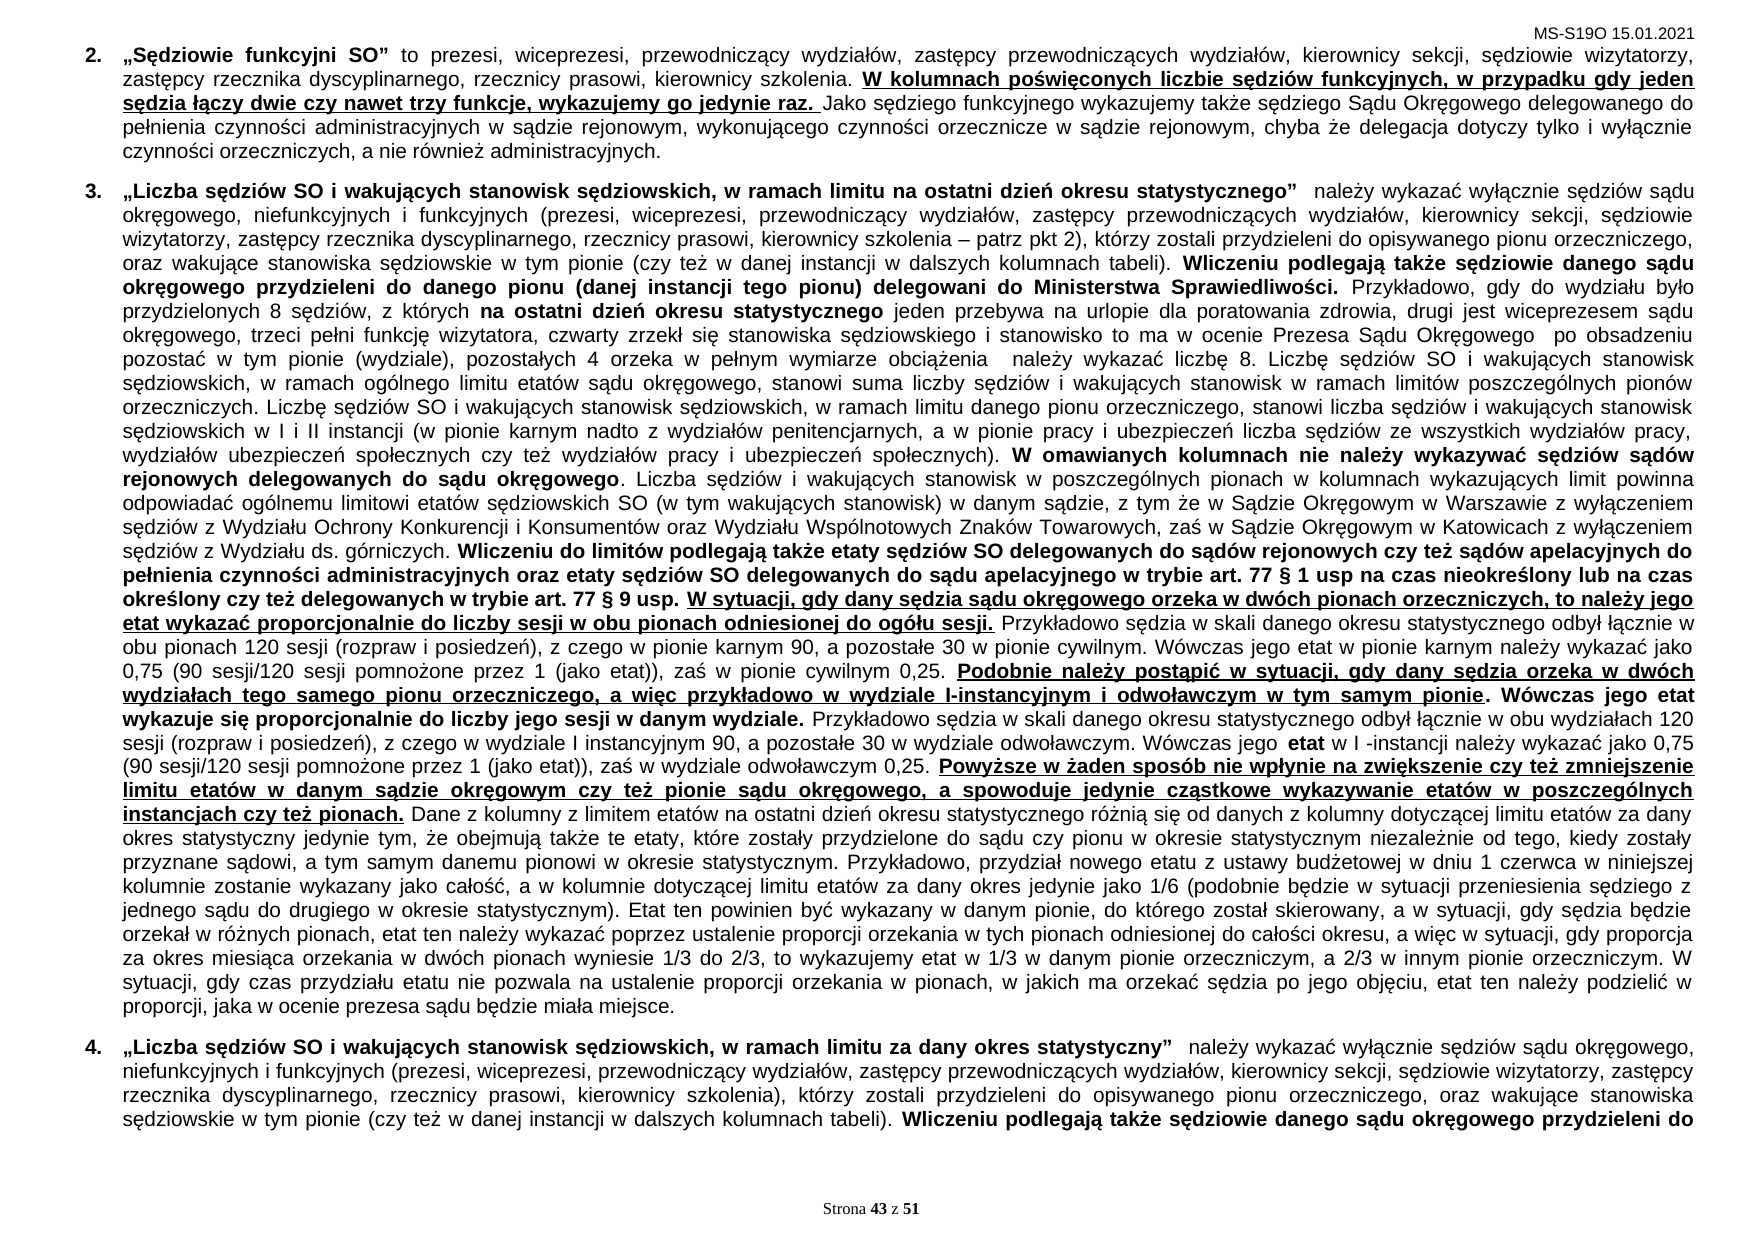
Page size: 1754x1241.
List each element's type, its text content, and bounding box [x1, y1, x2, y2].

list „Sędziowie funkcyjni SO” to prezesi, wiceprezesi, przewodniczący wydziałów, zastępcy przewodniczących wydziałów, kierownicy sekcji, sędziowie wizytatorzy, zastępcy rzecznika dyscyplinarnego, rzecznicy prasowi, kierownicy szkolenia. W kolumnach poświęconych liczbie sędziów funkcyjnych, w przypadku gdy jeden sędzia łączy dwie czy nawet trzy funkcje, wykazujemy go jedynie raz. Jako sędziego funkcyjnego wykazujemy także sędziego Sądu Okręgowego delegowanego do pełnienia czynności administracyjnych w sądzie rejonowym, wykonującego czynności orzecznicze w sądzie rejonowym, chyba że delegacja dotyczy tylko i wyłącznie czynności orzeczniczych, a nie również administracyjnych. [85, 43, 1695, 163]
list „Liczba sędziów SO i wakujących stanowisk sędziowskich, w ramach limitu na ostatni dzień okresu statystycznego” ­ należy wykazać wyłącznie sędziów sądu okręgowego, niefunkcyjnych i funkcyjnych (prezesi, wiceprezesi, przewodniczący wydziałów, zastępcy przewodniczących wydziałów, kierownicy sekcji, sędziowie wizytatorzy, zastępcy rzecznika dyscyplinarnego, rzecznicy prasowi, kierownicy szkolenia – patrz pkt 2), którzy zostali przydzieleni do opisywanego pionu orzeczniczego, oraz wakujące stanowiska sędziowskie w tym pionie (czy też w danej instancji w dalszych kolumnach tabeli). Wliczeniu podlegają także sędziowie danego sądu okręgowego przydzieleni do danego pionu (danej instancji tego pionu) delegowani do Ministerstwa Sprawiedliwości. Przykładowo, gdy do wydziału było przydzielonych 8 sędziów, z których na ostatni dzień okresu statystycznego jeden przebywa na urlopie dla poratowania zdrowia, drugi jest wiceprezesem sądu okręgowego, trzeci pełni funkcję wizytatora, czwarty zrzekł się stanowiska sędziowskiego i stanowisko to ma w ocenie Prezesa Sądu Okręgowego po obsadzeniu pozostać w tym pionie (wydziale), pozostałych 4 orzeka w pełnym wymiarze obciążenia ­ należy wykazać liczbę 8. Liczbę sędziów SO i wakujących stanowisk sędziowskich, w ramach ogólnego limitu etatów sądu okręgowego, stanowi suma liczby sędziów i wakujących stanowisk w ramach limitów poszczególnych pionów orzeczniczych. Liczbę sędziów SO i wakujących stanowisk sędziowskich, w ramach limitu danego pionu orzeczniczego, stanowi liczba sędziów i wakujących stanowisk sędziowskich w I i II instancji (w pionie karnym nadto z wydziałów penitencjarnych, a w pionie pracy i ubezpieczeń liczba sędziów ze wszystkich wydziałów pracy, wydziałów ubezpieczeń społecznych czy też wydziałów pracy i ubezpieczeń społecznych). W omawianych kolumnach nie należy wykazywać sędziów sądów rejonowych delegowanych do sądu okręgowego. Liczba sędziów i wakujących stanowisk w poszczególnych pionach w kolumnach wykazujących limit powinna odpowiadać ogólnemu limitowi etatów sędziowskich SO (w tym wakujących stanowisk) w danym sądzie, z tym że w Sądzie Okręgowym w Warszawie z wyłączeniem sędziów z Wydziału Ochrony Konkurencji i Konsumentów oraz Wydziału Wspólnotowych Znaków Towarowych, zaś w Sądzie Okręgowym w Katowicach z wyłączeniem sędziów z Wydziału ds. górniczych. Wliczeniu do limitów podlegają także etaty sędziów SO delegowanych do sądów rejonowych czy też sądów apelacyjnych do pełnienia czynności administracyjnych oraz etaty sędziów SO delegowanych do sądu apelacyjnego w trybie art. 77 § 1 usp na czas nieokreślony lub na czas określony czy też delegowanych w trybie art. 77 § 9 usp. W sytuacji, gdy dany sędzia sądu okręgowego orzeka w dwóch pionach orzeczniczych, to należy jego etat wykazać proporcjonalnie do liczby sesji w obu pionach odniesionej do ogółu sesji. Przykładowo sędzia w skali danego okresu statystycznego odbył łącznie w obu pionach 120 sesji (rozpraw i posiedzeń), z czego w pionie karnym 90, a pozostałe 30 w pionie cywilnym. Wówczas jego etat w pionie karnym należy wykazać jako 0,75 (90 sesji/120 sesji pomnożone przez 1 (jako etat)), zaś w pionie cywilnym 0,25. Podobnie należy postąpić w sytuacji, gdy dany sędzia orzeka w dwóch wydziałach tego samego pionu orzeczniczego, a więc przykładowo w wydziale I-instancyjnym i odwoławczym w tym samym pionie. Wówczas jego etat wykazuje się proporcjonalnie do liczby jego sesji w danym wydziale. Przykładowo sędzia w skali danego okresu statystycznego odbył łącznie w obu wydziałach 120 sesji (rozpraw i posiedzeń), z czego w wydziale I instancyjnym 90, a pozostałe 30 w wydziale odwoławczym. Wówczas jego etat w I -instancji należy wykazać jako 0,75 (90 sesji/120 sesji pomnożone przez 1 (jako etat)), zaś w wydziale odwoławczym 0,25. Powyższe w żaden sposób nie wpłynie na zwiększenie czy też zmniejszenie limitu etatów w danym sądzie okręgowym czy też pionie sądu okręgowego, a spowoduje jedynie cząstkowe wykazywanie etatów w poszczególnych instancjach czy też pionach. Dane z kolumny z limitem etatów na ostatni dzień okresu statystycznego różnią się od danych z kolumny dotyczącej limitu etatów za dany okres statystyczny jedynie tym, że obejmują także te etaty, które zostały przydzielone do sądu czy pionu w okresie statystycznym niezależnie od tego, kiedy zostały przyznane sądowi, a tym samym danemu pionowi w okresie statystycznym. Przykładowo, przydział nowego etatu z ustawy budżetowej w dniu 1 czerwca w niniejszej kolumnie zostanie wykazany jako całość, a w kolumnie dotyczącej limitu etatów za dany okres jedynie jako 1/6 (podobnie będzie w sytuacji przeniesienia sędziego z jednego sądu do drugiego w okresie statystycznym). Etat ten powinien być wykazany w danym pionie, do którego został skierowany, a w sytuacji, gdy sędzia będzie orzekał w różnych pionach, etat ten należy wykazać poprzez ustalenie proporcji orzekania w tych pionach odniesionej do całości okresu, a więc w sytuacji, gdy proporcja za okres miesiąca orzekania w dwóch pionach wyniesie 1/3 do 2/3, to wykazujemy etat w 1/3 w danym pionie orzeczniczym, a 2/3 w innym pionie orzeczniczym. W sytuacji, gdy czas przydziału etatu nie pozwala na ustalenie proporcji orzekania w pionach, w jakich ma orzekać sędzia po jego objęciu, etat ten należy podzielić w proporcji, jaka w ocenie prezesa sądu będzie miała miejsce. [85, 179, 1695, 1018]
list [85, 1034, 1695, 1130]
